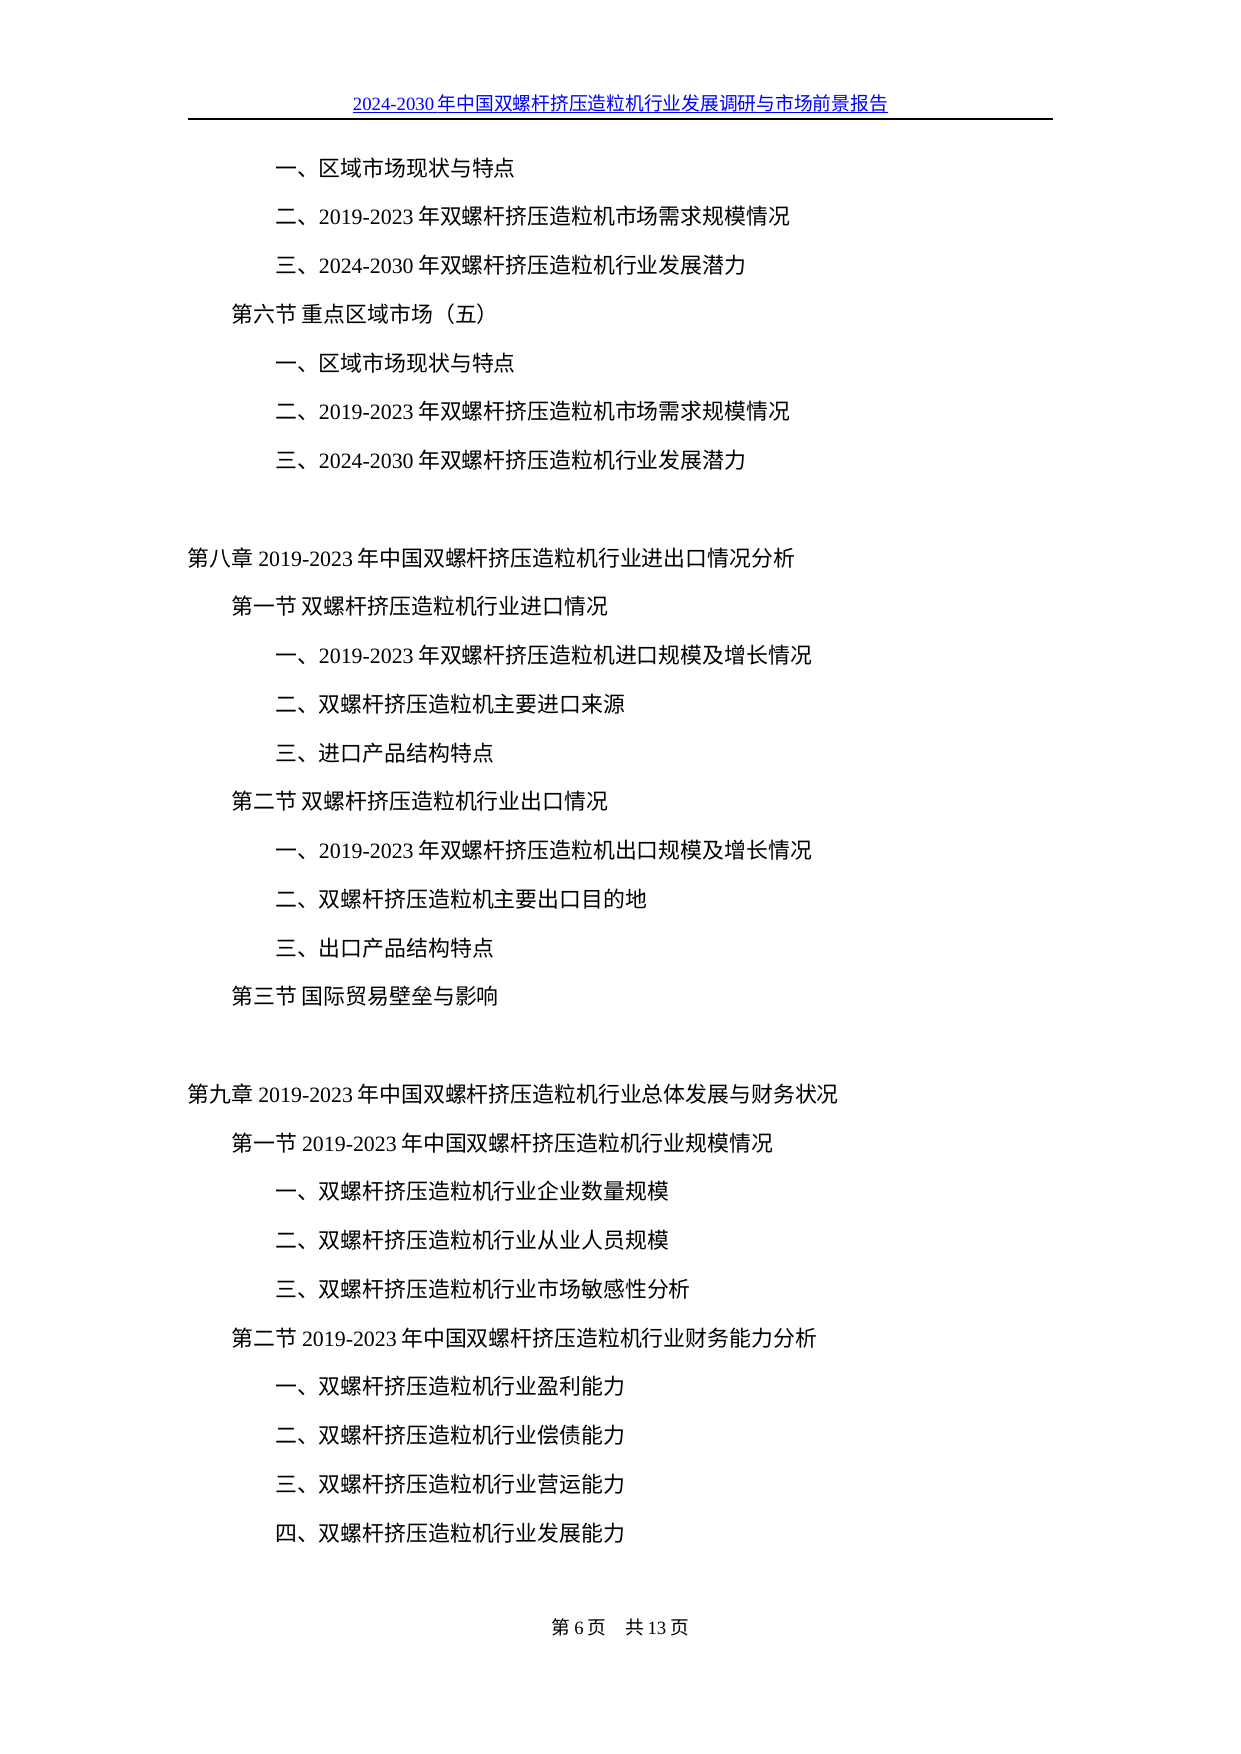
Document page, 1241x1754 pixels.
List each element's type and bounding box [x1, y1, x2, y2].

text [187, 150, 1053, 1548]
